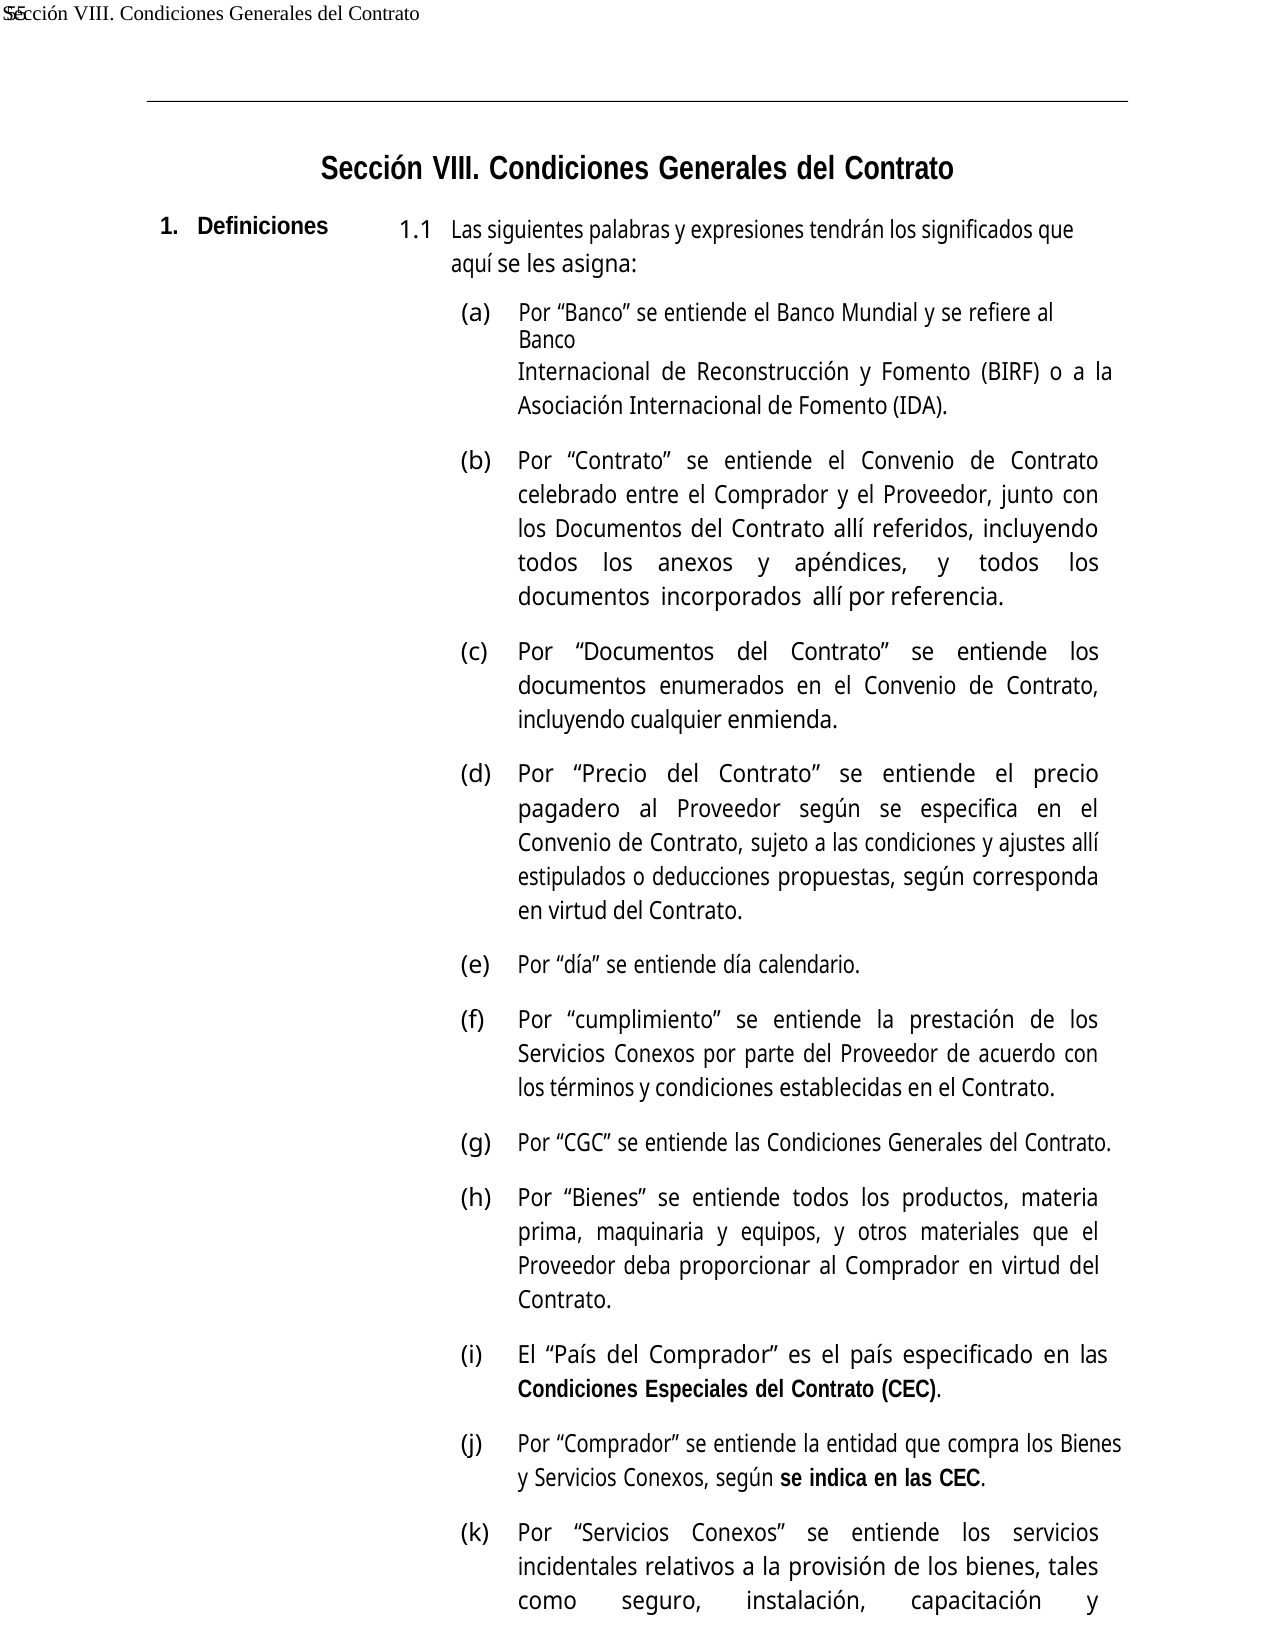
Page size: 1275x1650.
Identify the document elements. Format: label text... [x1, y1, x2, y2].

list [461, 1514, 1099, 1616]
list Por “cumplimiento” se entiende la prestación de los Servicios Conexos por parte del Proveedor de acuerdo con los términos y condiciones establecidas en el Contrato. [461, 1002, 1099, 1104]
text y Servicios Conexos, según se indica en las CEC. [518, 1459, 1258, 1493]
list El “País del Comprador” es el país especificado en las [461, 1336, 1258, 1370]
table_header Las siguientes palabras y expresiones tendrán los significados que aquí se les asigna: Por “Banco” se entiende el Banco Mundial y se refiere al Banco [359, 212, 1104, 354]
subtitle Sección VIII. Condiciones Generales del Contrato [157, 148, 1118, 187]
list Por “Documentos del Contrato” se entiende los documentos enumerados en el Convenio de Contrato, incluyendo cualquier enmienda. [461, 633, 1099, 735]
list Por “Bienes” se entiende todos los productos, materia prima, maquinaria y equipos, y otros materiales que el Proveedor deba proporcionar al Comprador en virtud del Contrato. [461, 1179, 1099, 1316]
text Internacional de Reconstrucción y Fomento (BIRF) o a la Asociación Internacional de Fomento (IDA). [518, 354, 1122, 422]
list Por “Comprador” se entiende la entidad que compra los Bienes [461, 1425, 1258, 1459]
list Por “día” se entiende día calendario. [461, 947, 1258, 981]
list Por “Contrato” se entiende el Convenio de Contrato celebrado entre el Comprador y el Proveedor, junto con los Documentos del Contrato allí referidos, incluyendo todos los anexos y apéndices, y todos los documentos incorporados allí por referencia. [461, 442, 1099, 613]
list Por “Precio del Contrato” se entiende el precio pagadero al Proveedor según se especifica en el Convenio de Contrato, sujeto a las condiciones y ajustes allí estipulados o deducciones propuestas, según corresponda en virtud del Contrato. [461, 756, 1099, 926]
table_header 1. Definiciones [155, 212, 359, 354]
text Condiciones Especiales del Contrato (CEC). [518, 1370, 1258, 1404]
list Por “CGC” se entiende las Condiciones Generales del Contrato. [461, 1125, 1258, 1159]
